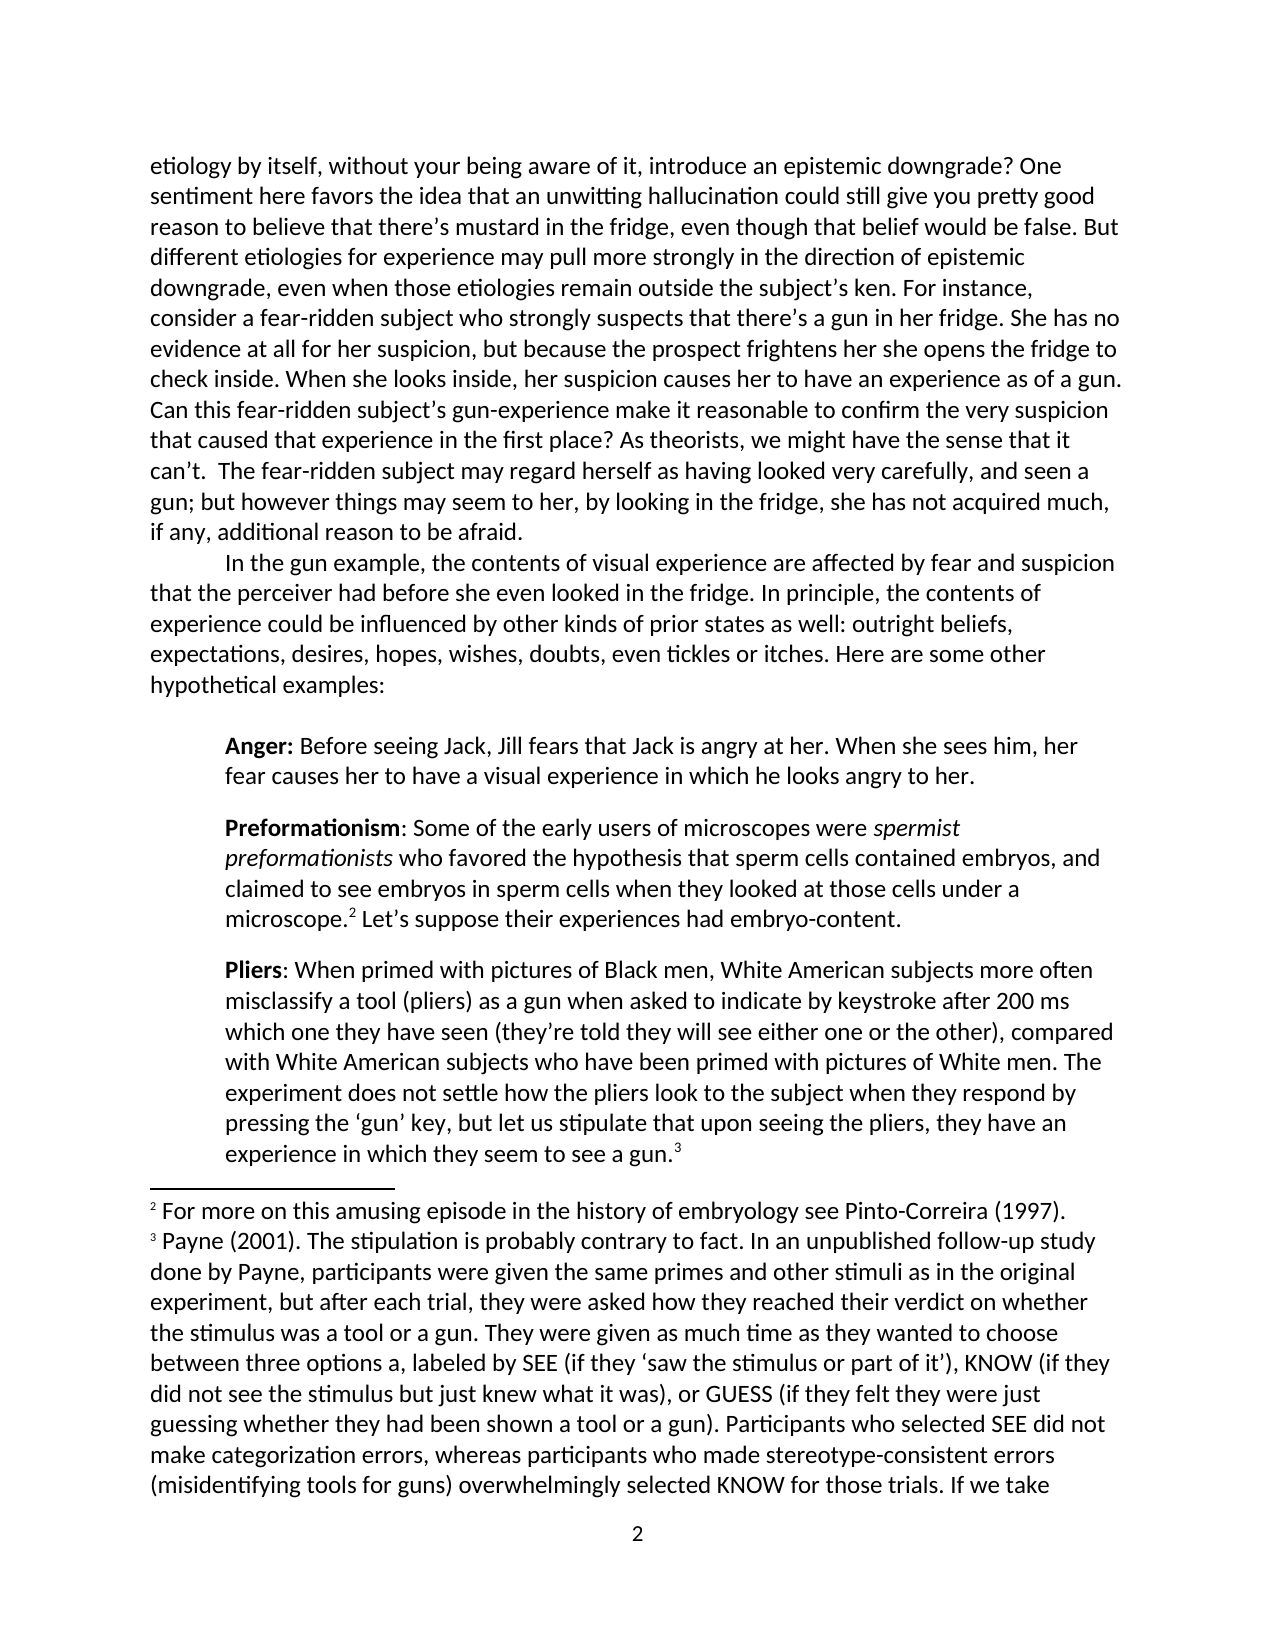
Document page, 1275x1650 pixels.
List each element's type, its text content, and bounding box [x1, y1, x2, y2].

text In the gun example, the contents of visual experience are affected by fear and suspicion that the perceiver had before she even looked in the fridge. In principle, the contents of experience could be influenced by other kinds of prior states as well: outright beliefs, expectations, desires, hopes, wishes, doubts, even tickles or itches. Here are some other hypothetical examples: [150, 547, 1125, 699]
text Anger: Before seeing Jack, Jill fears that Jack is angry at her. When she sees him, her fear causes her to have a visual experience in which he looks angry to her. [150, 730, 1125, 791]
text Preformationism: Some of the early users of microscopes were spermist preformationists who favored the hypothesis that sperm cells contained embryos, and claimed to see embryos in sperm cells when they looked at those cells under a microscope. Let’s suppose their experiences had embryo-content. [225, 812, 1125, 934]
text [150, 150, 1125, 547]
text Pliers: When primed with pictures of Black men, White American subjects more often misclassify a tool (pliers) as a gun when asked to indicate by keystroke after 200 ms which one they have seen (they’re told they will see either one or the other), compared with White American subjects who have been primed with pictures of White men. The experiment does not settle how the pliers look to the subject when they respond by pressing the ‘gun’ key, but let us stipulate that upon seeing the pliers, they have an experience in which they seem to see a gun. [225, 955, 1125, 1168]
